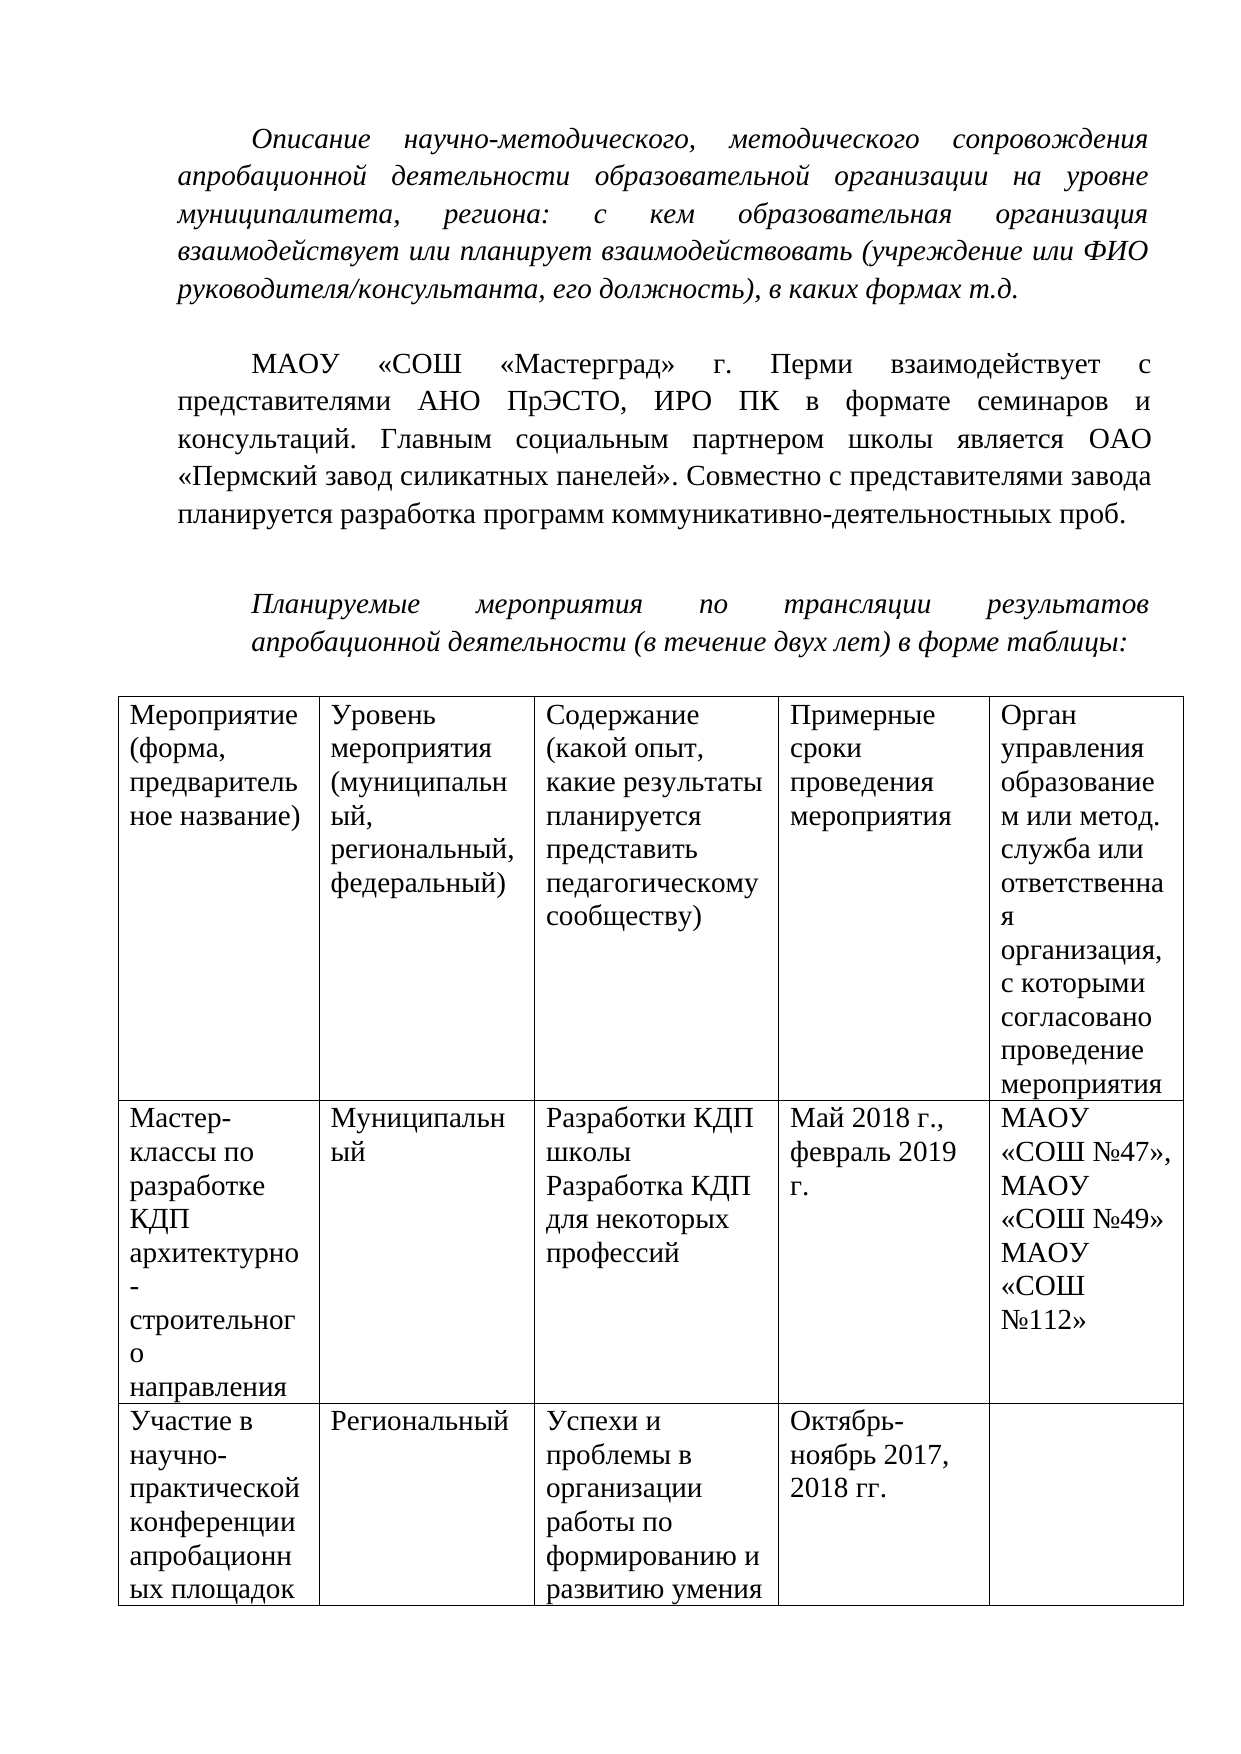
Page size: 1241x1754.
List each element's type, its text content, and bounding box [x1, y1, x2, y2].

table_header Мероприятие (форма, предварительное название) [119, 697, 319, 1099]
text МАОУ «СОШ «Мастерград» г. Перми взаимодействует с представителями АНО ПрЭСТО, ИРО ПК в формате семинаров и консультаций. Главным социальным партнером школы является ОАО «Пермский завод силикатных панелей». Совместно с представителями завода планируется разработка программ коммуникативно-деятельностныых проб. [177, 343, 1152, 531]
table_header Содержание (какой опыт, какие результаты планируется представить педагогическому сообществу) [535, 697, 778, 1099]
table_cell Региональный [320, 1404, 534, 1605]
table_header Примерные сроки проведения мероприятия [779, 697, 989, 1099]
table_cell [779, 1404, 989, 1605]
table_cell Разработки КДП школы Разработка КДП для некоторых профессий [535, 1101, 778, 1402]
table_cell Май 2018 г., февраль 2019 г. [779, 1101, 989, 1402]
text Планируемые мероприятия по трансляции результатов апробационной деятельности (в течение двух лет) в форме таблицы: [251, 583, 1152, 658]
table_header Уровень мероприятия (муниципальный, региональный, федеральный) [320, 697, 534, 1099]
table_cell МАОУ «СОШ №47», МАОУ «СОШ №49» МАОУ «СОШ №112» [990, 1101, 1183, 1402]
text Описание научно-методического, методического сопровождения апробационной деятельности образовательной организации на уровне муниципалитета, региона: с кем образовательная организация взаимодействует или планирует взаимодействовать (учреждение или ФИО руководителя/консультанта, его должность), в каких формах т.д. [177, 118, 1152, 306]
table_cell Муниципальный [320, 1101, 534, 1402]
table_cell [990, 1404, 1183, 1605]
